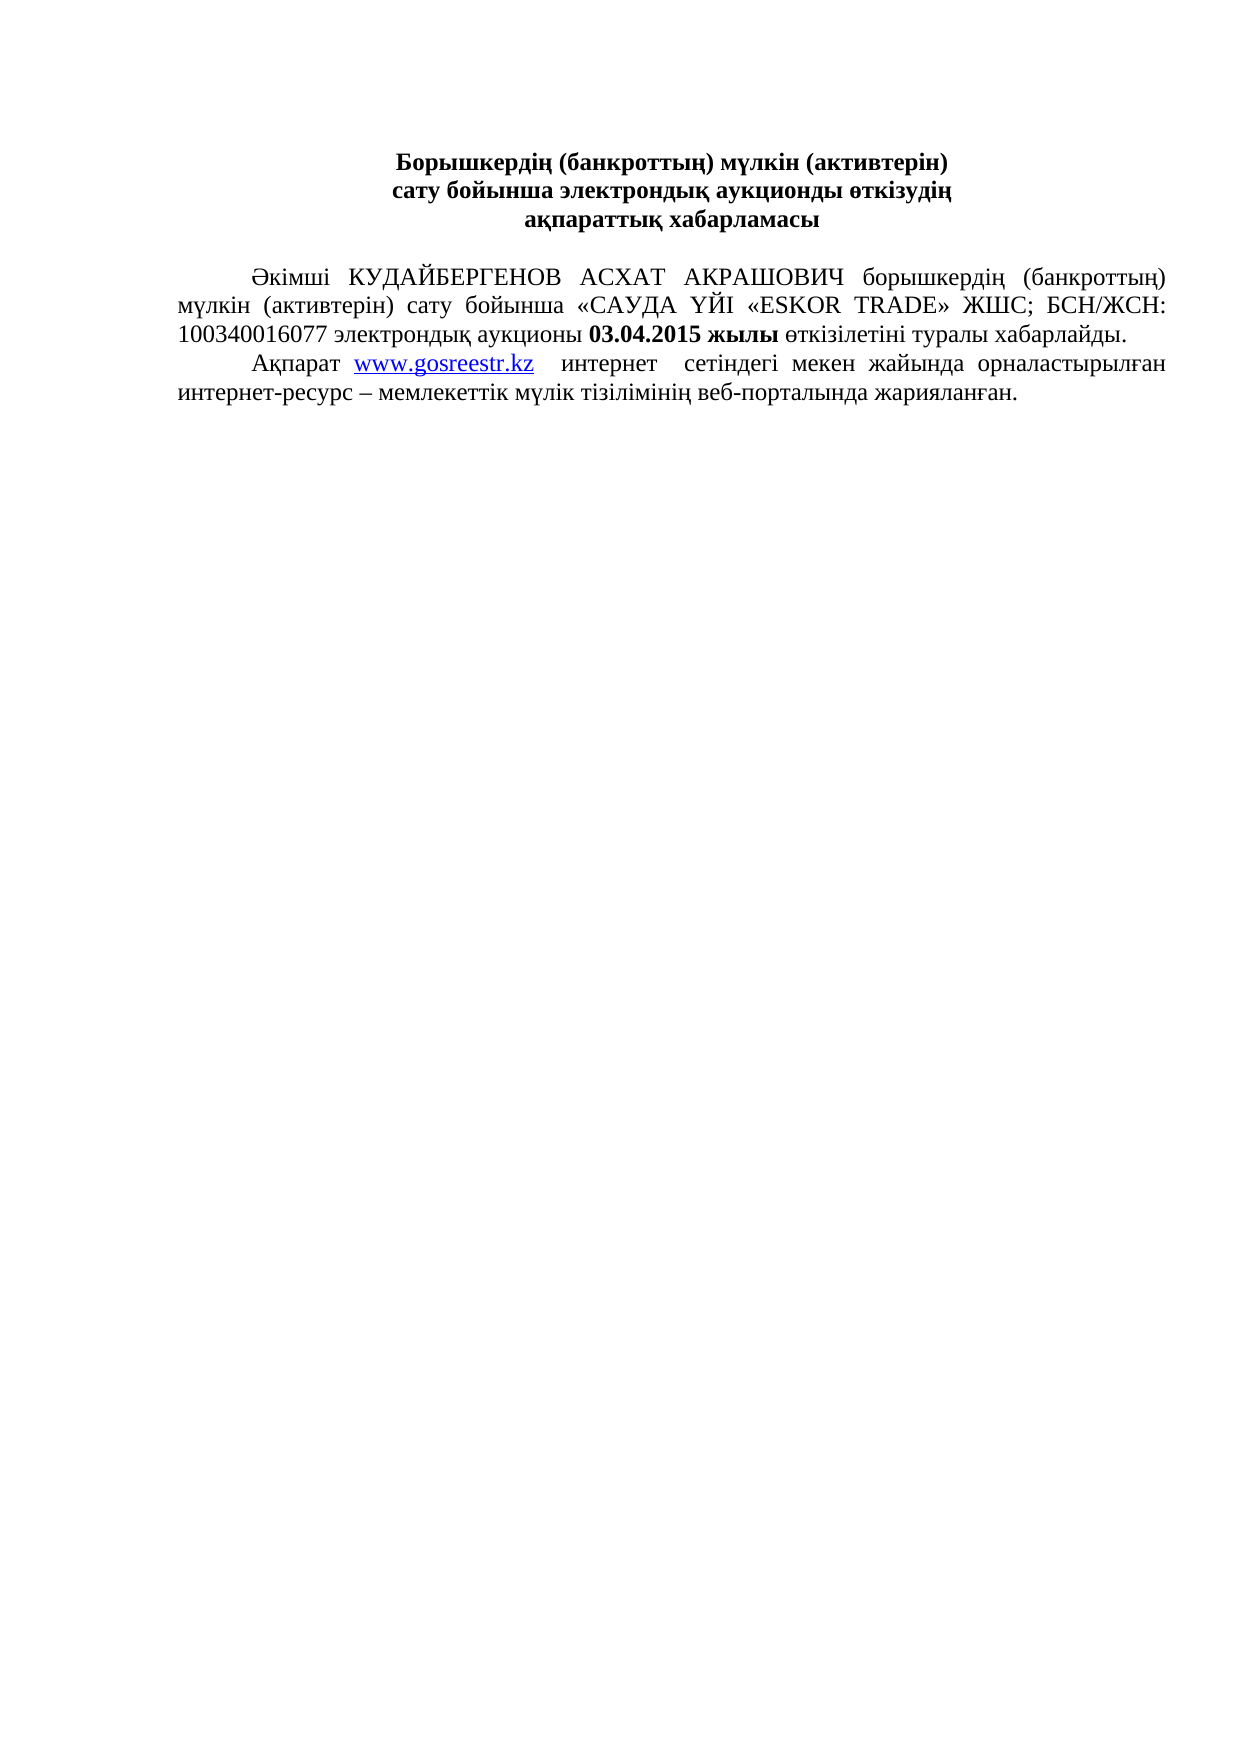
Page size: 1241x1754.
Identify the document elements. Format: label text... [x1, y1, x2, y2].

text Ақпарат www.gosreestr.kz интернет сетіндегі мекен жайында орналастырылған интернет-ресурс – мемлекеттік мүлік тізілімінің веб-порталында жарияланған. [177, 348, 1167, 406]
text сату бойынша электрондық аукционды өткізудің [177, 176, 1167, 204]
text Әкімші КУДАЙБЕРГЕНОВ АСХАТ АКРАШОВИЧ борышкердің (банкроттың) мүлкін (активтерін) сату бойынша «САУДА ҮЙІ «ESKOR TRADE» ЖШС; БСН/ЖСН: 100340016077 электрондық аукционы 03.04.2015 жылы өткізілетіні туралы хабарлайды. [177, 262, 1167, 348]
text ақпараттық хабарламасы [177, 204, 1167, 233]
text Борышкердің (банкроттың) мүлкін (активтерін) [177, 147, 1167, 176]
